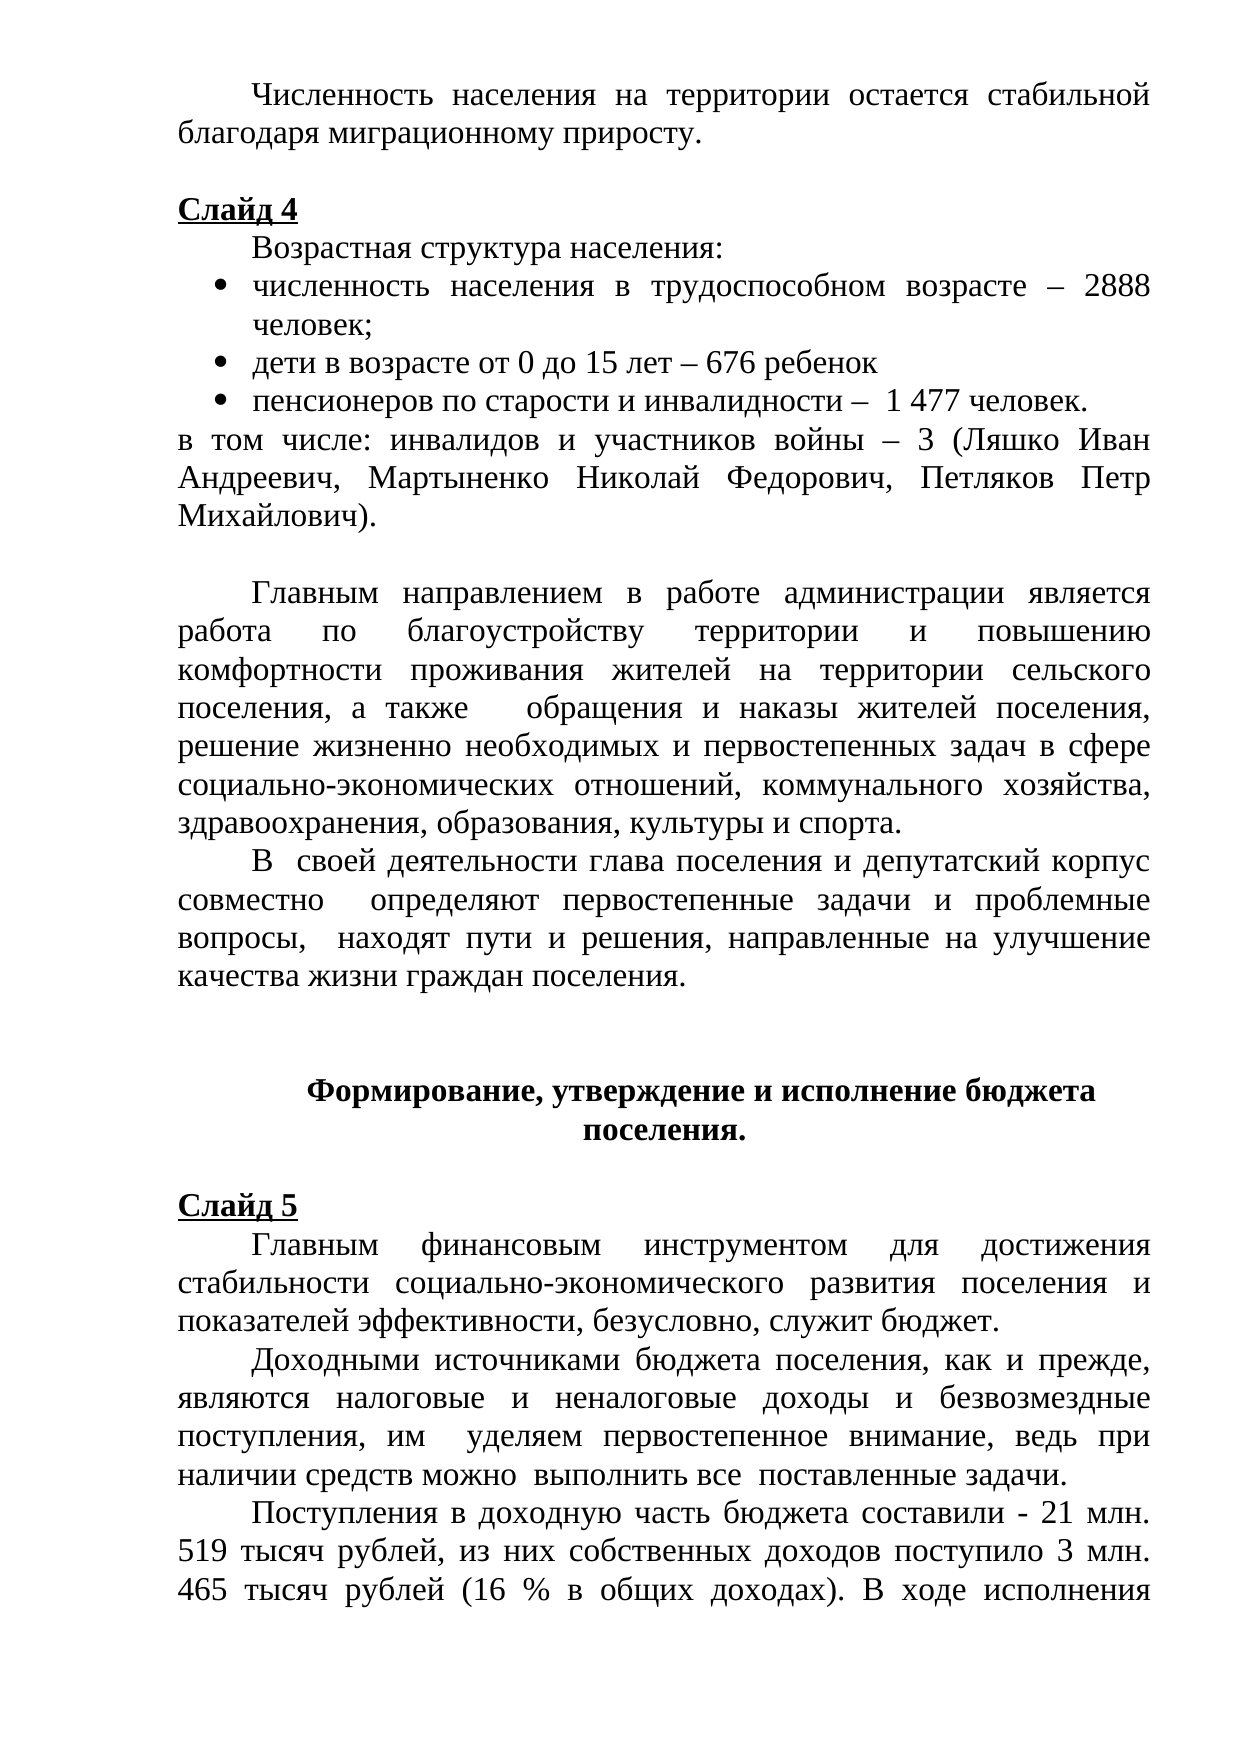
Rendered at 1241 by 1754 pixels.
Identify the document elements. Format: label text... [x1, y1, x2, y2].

text Доходными источниками бюджета поселения, как и прежде, являются налоговые и неналоговые доходы и безвозмездные поступления, им уделяем первостепенное внимание, ведь при наличии средств можно выполнить все поставленные задачи. [177, 1339, 1152, 1492]
text Возрастная структура населения: [177, 227, 1152, 266]
text Формирование, утверждение и исполнение бюджета поселения. [177, 1071, 1152, 1147]
text Слайд 4 [177, 189, 1152, 227]
text В своей деятельности глава поселения и депутатский корпус совместно определяют первостепенные задачи и проблемные вопросы, находят пути и решения, направленные на улучшение качества жизни граждан поселения. [177, 841, 1152, 994]
text Главным финансовым инструментом для достижения стабильности социально-экономического развития поселения и показателей эффективности, безусловно, служит бюджет. [177, 1224, 1152, 1339]
list дети в возрасте от 0 до 15 лет – 676 ребенок [215, 342, 1152, 381]
text Слайд 5 [177, 1186, 1152, 1224]
list численность населения в трудоспособном возрасте – 2888 человек; [215, 266, 1152, 342]
text Численность населения на территории остается стабильной благодаря миграционному приросту. [177, 74, 1152, 151]
list пенсионеров по старости и инвалидности – 1 477 человек. [215, 381, 1152, 419]
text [177, 1492, 1152, 1607]
text Главным направлением в работе администрации является работа по благоустройству территории и повышению комфортности проживания жителей на территории сельского поселения, а также обращения и наказы жителей поселения, решение жизненно необходимых и первостепенных задач в сфере социально-экономических отношений, коммунального хозяйства, здравоохранения, образования, культуры и спорта. [177, 572, 1152, 841]
text в том числе: инвалидов и участников войны – 3 (Ляшко Иван Андреевич, Мартыненко Николай Федорович, Петляков Петр Михайлович). [177, 419, 1152, 534]
